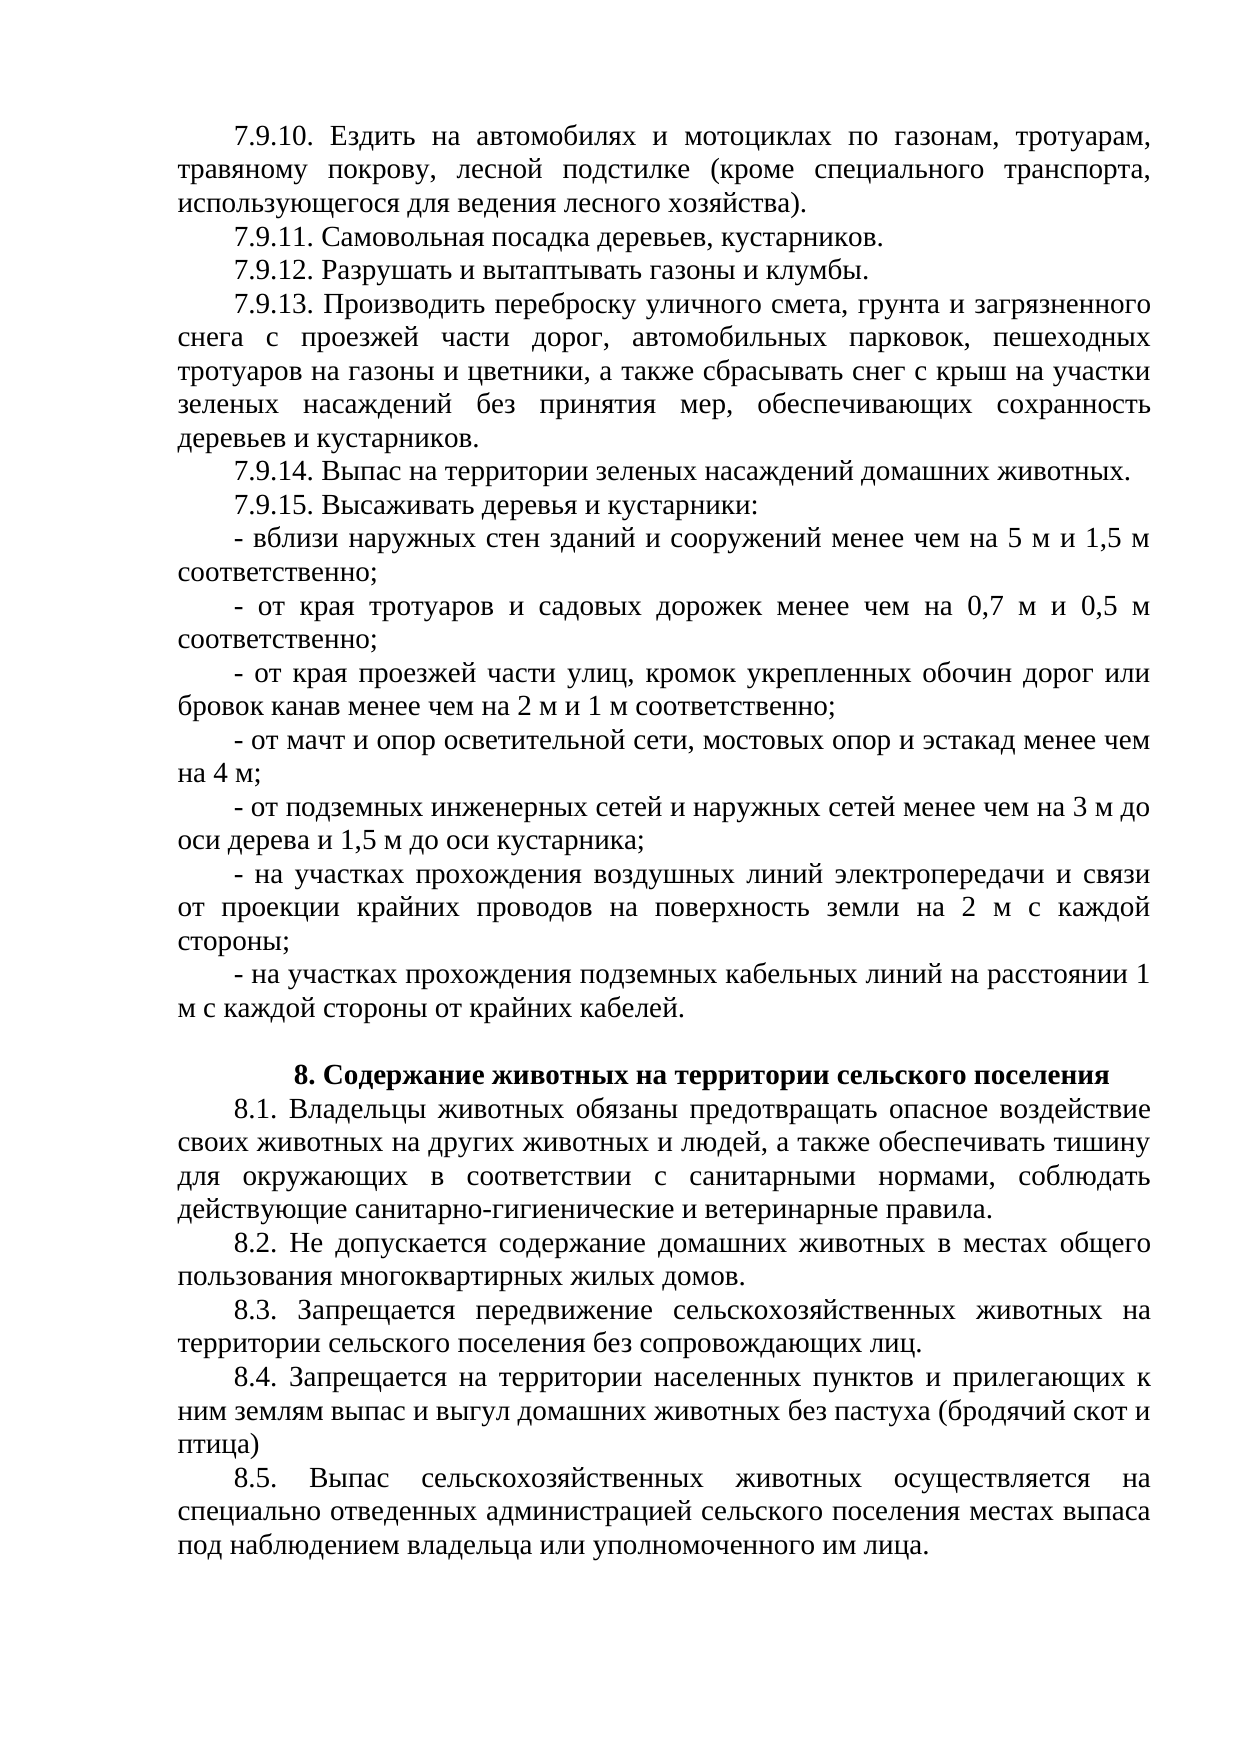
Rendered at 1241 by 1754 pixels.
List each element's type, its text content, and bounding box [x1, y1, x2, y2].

text 7.9.12. Разрушать и вытаптывать газоны и клумбы. [177, 252, 1152, 286]
text - на участках прохождения подземных кабельных линий на расстоянии 1 м с каждой стороны от крайних кабелей. [177, 957, 1152, 1024]
text - от края тротуаров и садовых дорожек менее чем на 0,7 м и 0,5 м соответственно; [177, 588, 1152, 655]
text 8.1. Владельцы животных обязаны предотвращать опасное воздействие своих животных на других животных и людей, а также обеспечивать тишину для окружающих в соответствии с санитарными нормами, соблюдать действующие санитарно-гигиенические и ветеринарные правила. [177, 1091, 1152, 1225]
text 8.4. Запрещается на территории населенных пунктов и прилегающих к ним землям выпас и выгул домашних животных без пастуха (бродячий скот и птица) [177, 1359, 1152, 1460]
text 8.5. Выпас сельскохозяйственных животных осуществляется на специально отведенных администрацией сельского поселения местах выпаса под наблюдением владельца или уполномоченного им лица. [177, 1460, 1152, 1560]
text - вблизи наружных стен зданий и сооружений менее чем на 5 м и 1,5 м соответственно; [177, 521, 1152, 588]
text 7.9.11. Самовольная посадка деревьев, кустарников. [177, 219, 1152, 252]
text - от подземных инженерных сетей и наружных сетей менее чем на 3 м до оси дерева и 1,5 м до оси кустарника; [177, 789, 1152, 856]
text 7.9.14. Выпас на территории зеленых насаждений домашних животных. [177, 453, 1152, 487]
text 8.2. Не допускается содержание домашних животных в местах общего пользования многоквартирных жилых домов. [177, 1225, 1152, 1292]
text - от мачт и опор осветительной сети, мостовых опор и эстакад менее чем на 4 м; [177, 722, 1152, 789]
text - от края проезжей части улиц, кромок укрепленных обочин дорог или бровок канав менее чем на 2 м и 1 м соответственно; [177, 655, 1152, 722]
text 7.9.13. Производить переброску уличного смета, грунта и загрязненного снега с проезжей части дорог, автомобильных парковок, пешеходных тротуаров на газоны и цветники, а также сбрасывать снег с крыш на участки зеленых насаждений без принятия мер, обеспечивающих сохранность деревьев и кустарников. [177, 286, 1152, 453]
text 8. Содержание животных на территории сельского поселения [177, 1057, 1152, 1091]
text 7.9.15. Высаживать деревья и кустарники: [177, 487, 1152, 521]
text 7.9.10. Ездить на автомобилях и мотоциклах по газонам, тротуарам, травяному покрову, лесной подстилке (кроме специального транспорта, использующегося для ведения лесного хозяйства). [177, 118, 1152, 219]
text - на участках прохождения воздушных линий электропередачи и связи от проекции крайних проводов на поверхность земли на 2 м с каждой стороны; [177, 856, 1152, 957]
text 8.3. Запрещается передвижение сельскохозяйственных животных на территории сельского поселения без сопровождающих лиц. [177, 1292, 1152, 1359]
